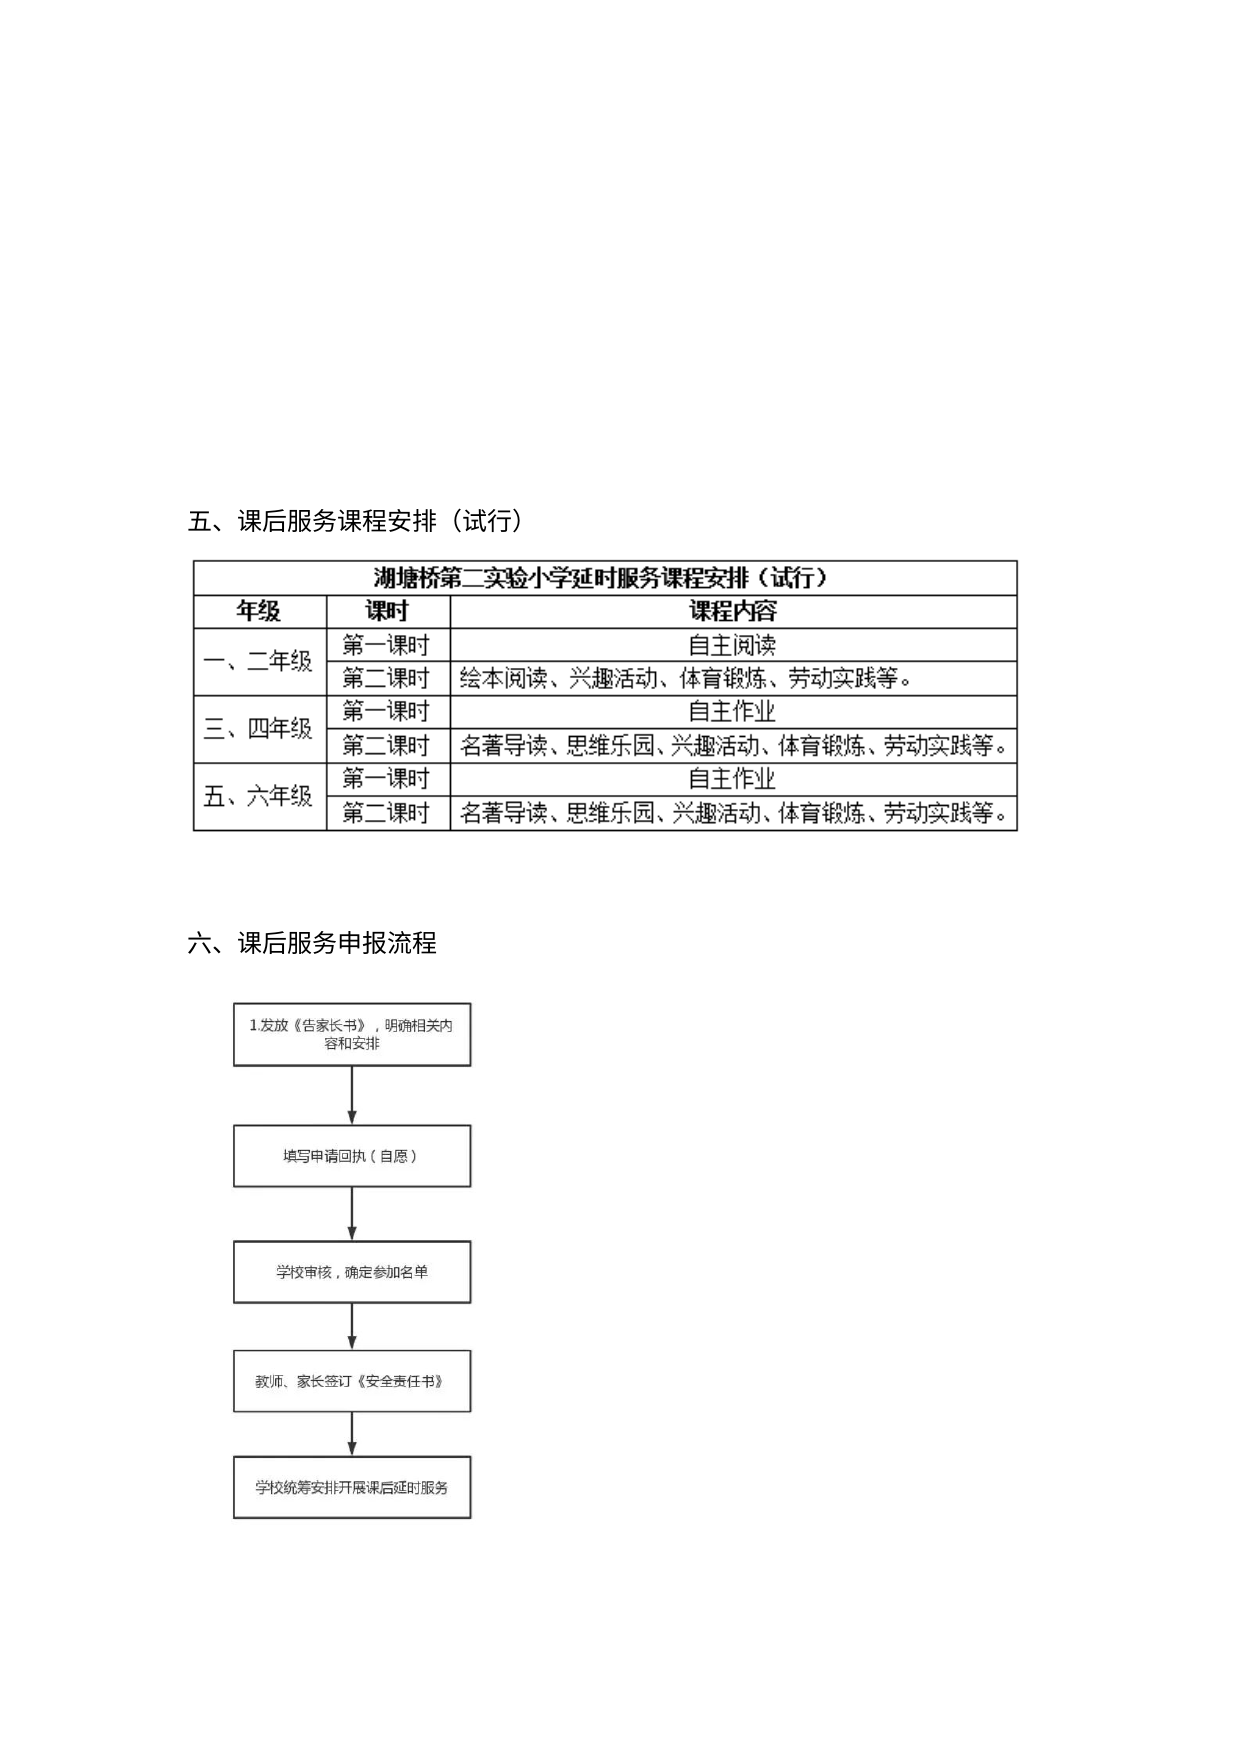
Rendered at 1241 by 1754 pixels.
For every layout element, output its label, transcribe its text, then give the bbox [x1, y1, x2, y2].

list 课后服务课程安排（试行） [187, 487, 1053, 552]
list 课后服务申报流程 [187, 909, 1053, 974]
picture [187, 974, 502, 1548]
picture [187, 552, 1025, 841]
